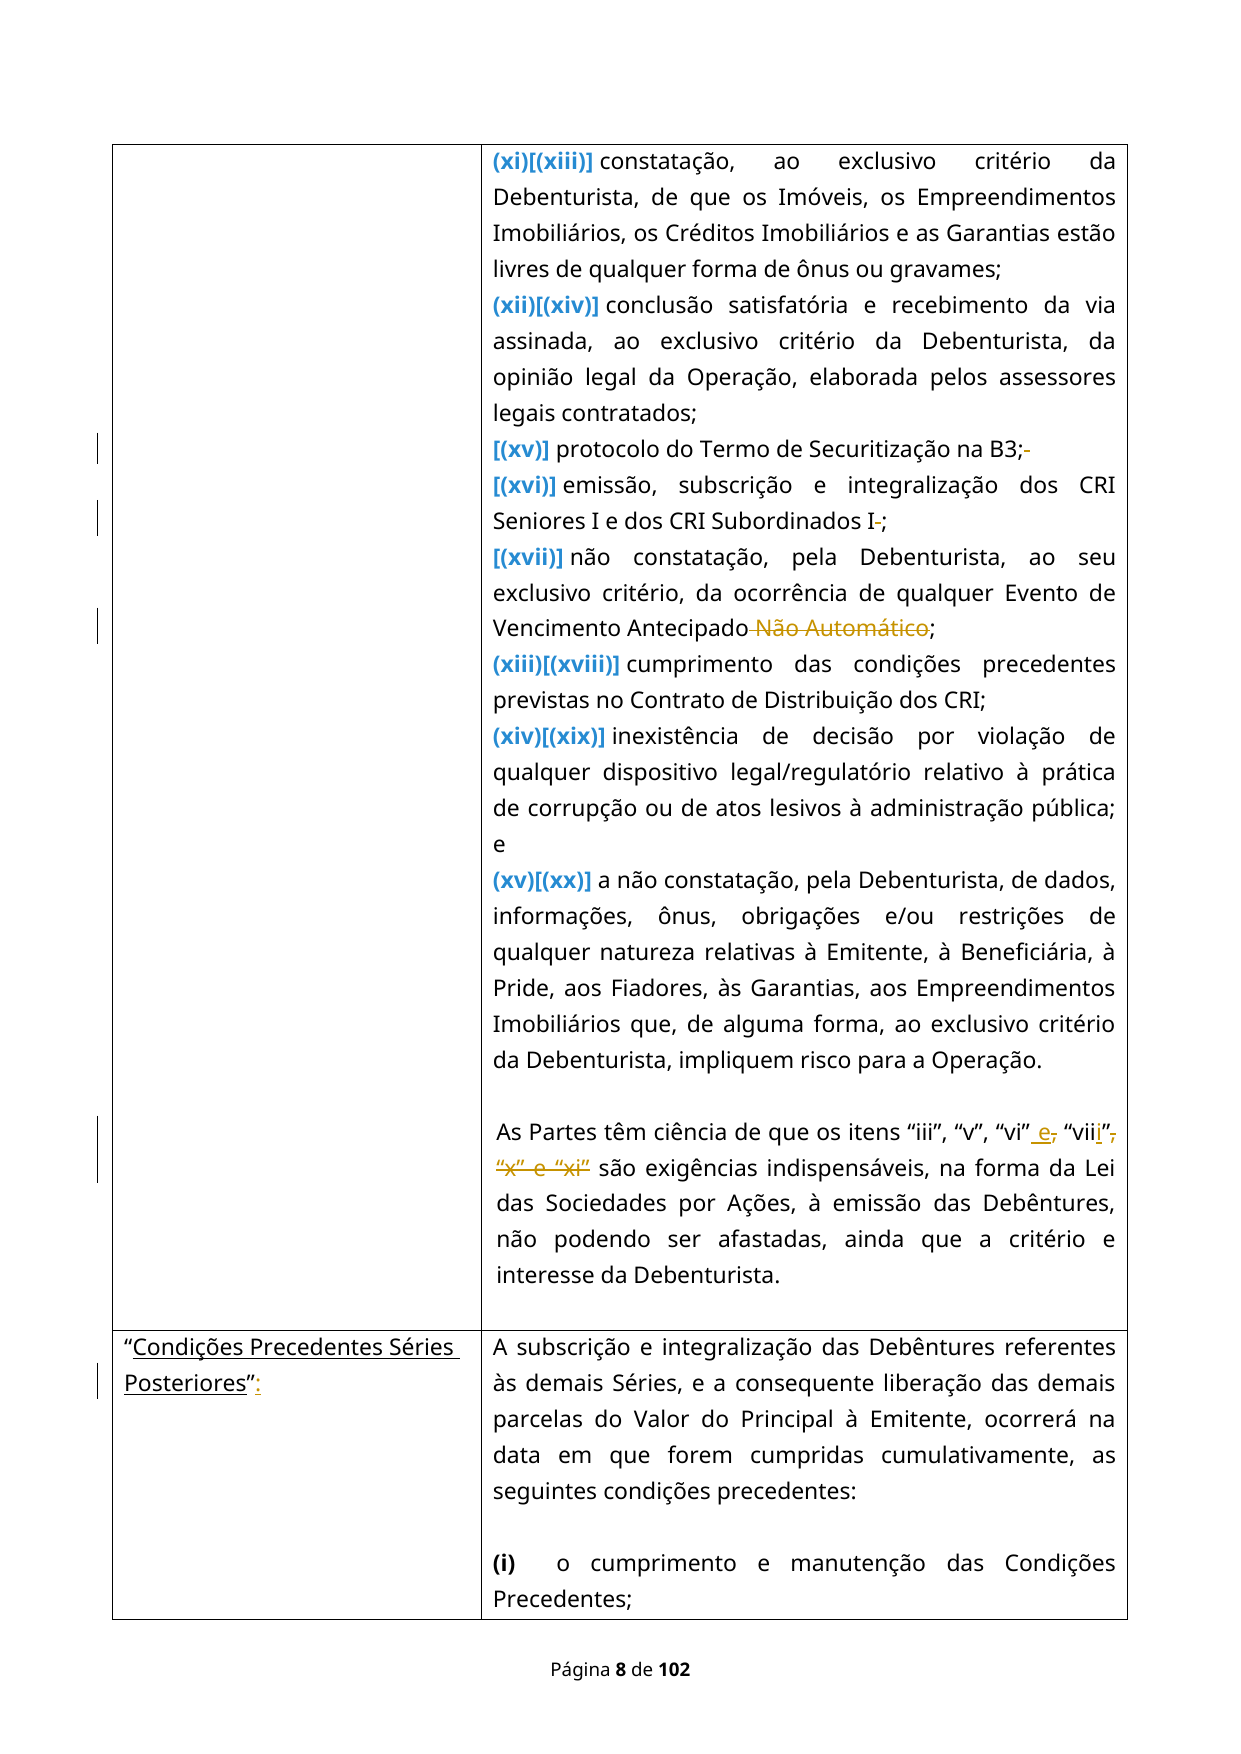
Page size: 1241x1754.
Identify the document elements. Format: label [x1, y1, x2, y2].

table_cell [482, 145, 1127, 1330]
table_cell [113, 1331, 481, 1618]
table_cell [482, 1331, 1127, 1618]
table_cell [113, 145, 481, 1330]
